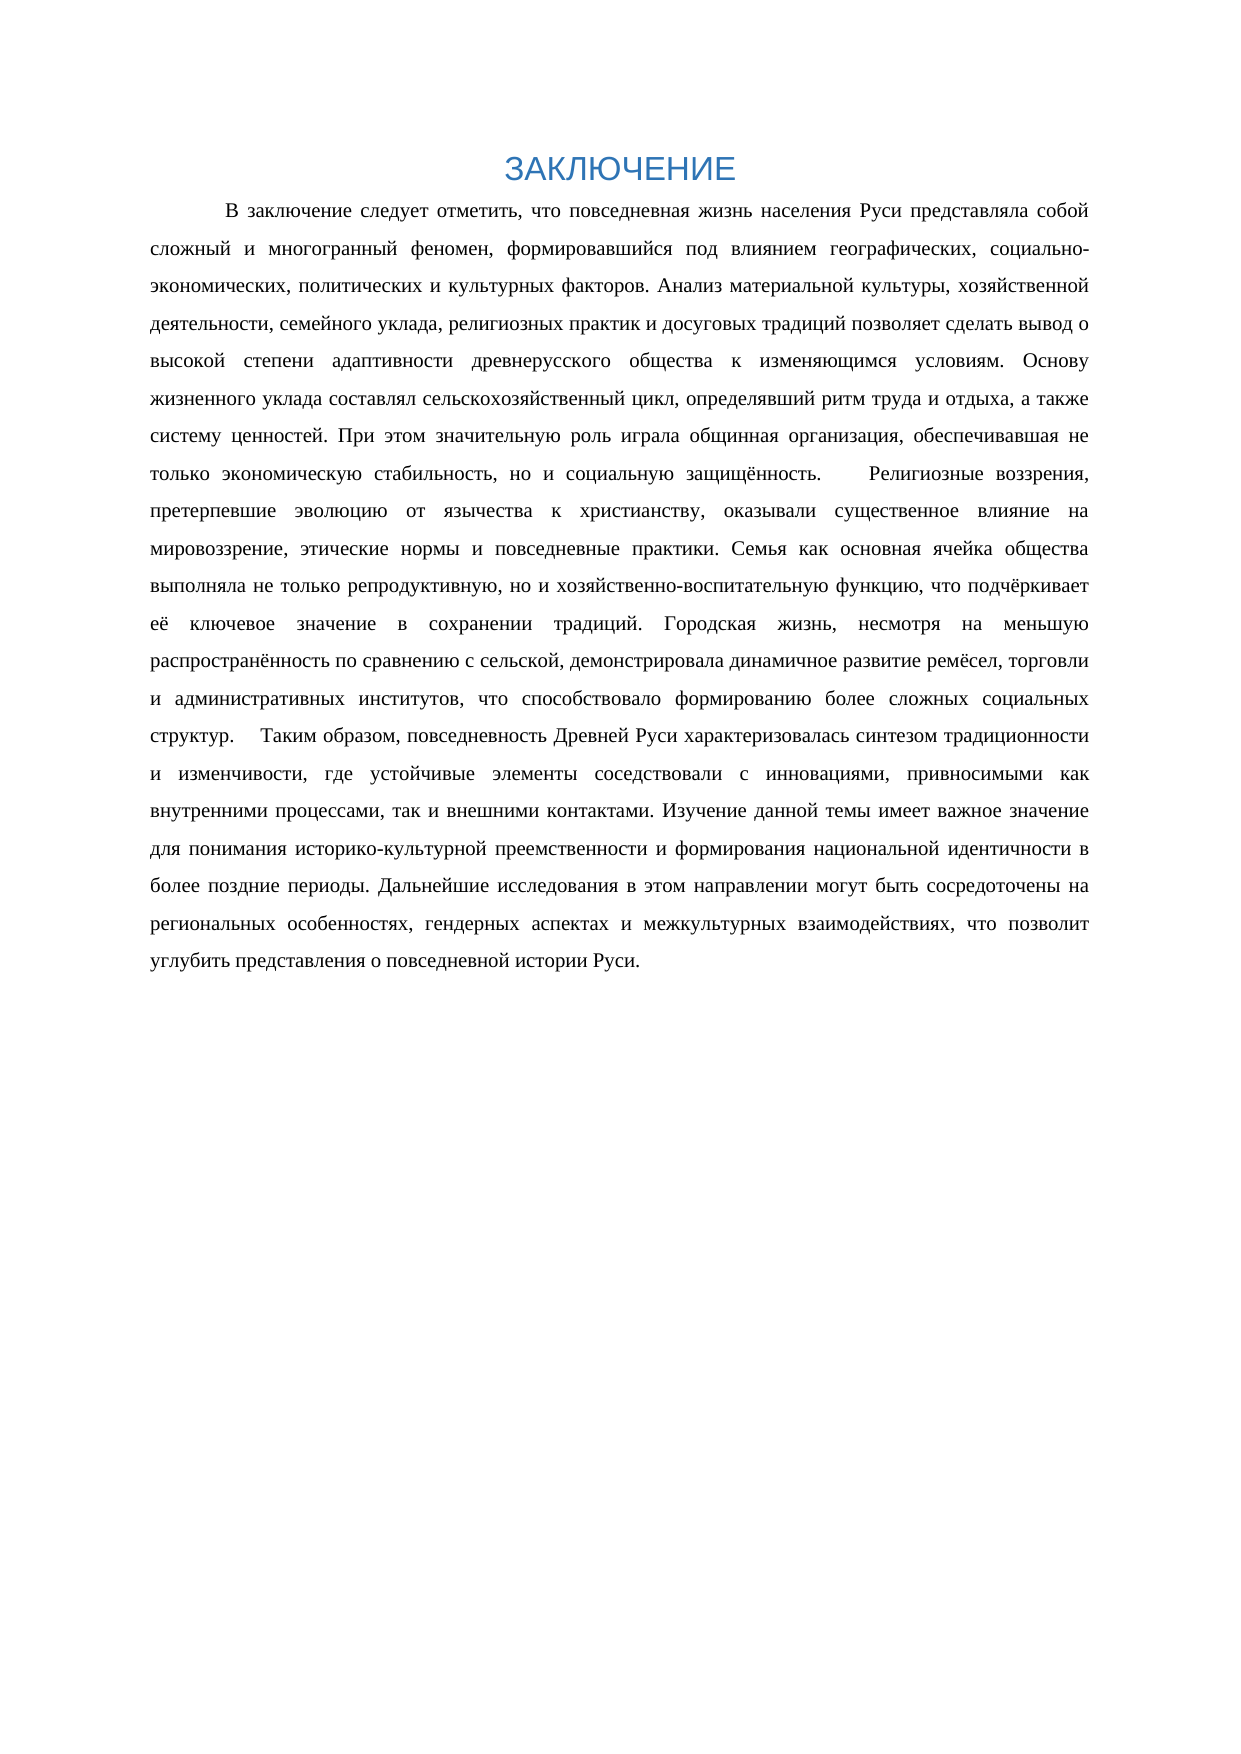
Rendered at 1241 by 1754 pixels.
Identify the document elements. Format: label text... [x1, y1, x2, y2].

text В заключение следует отметить, что повседневная жизнь населения Руси представляла собой сложный и многогранный феномен, формировавшийся под влиянием географических, социально-экономических, политических и культурных факторов. Анализ материальной культуры, хозяйственной деятельности, семейного уклада, религиозных практик и досуговых традиций позволяет сделать вывод о высокой степени адаптивности древнерусского общества к изменяющимся условиям. Основу жизненного уклада составлял сельскохозяйственный цикл, определявший ритм труда и отдыха, а также систему ценностей. При этом значительную роль играла общинная организация, обеспечивавшая не только экономическую стабильность, но и социальную защищённость. Религиозные воззрения, претерпевшие эволюцию от язычества к христианству, оказывали существенное влияние на мировоззрение, этические нормы и повседневные практики. Семья как основная ячейка общества выполняла не только репродуктивную, но и хозяйственно-воспитательную функцию, что подчёркивает её ключевое значение в сохранении традиций. Городская жизнь, несмотря на меньшую распространённость по сравнению с сельской, демонстрировала динамичное развитие ремёсел, торговли и административных институтов, что способствовало формированию более сложных социальных структур. Таким образом, повседневность Древней Руси характеризовалась синтезом традиционности и изменчивости, где устойчивые элементы соседствовали с инновациями, привносимыми как внутренними процессами, так и внешними контактами. Изучение данной темы имеет важное значение для понимания историко-культурной преемственности и формирования национальной идентичности в более поздние периоды. Дальнейшие исследования в этом направлении могут быть сосредоточены на региональных особенностях, гендерных аспектах и межкультурных взаимодействиях, что позволит углубить представления о повседневной истории Руси. [150, 187, 1090, 975]
subtitle ЗАКЛЮЧЕНИЕ [150, 150, 1090, 187]
